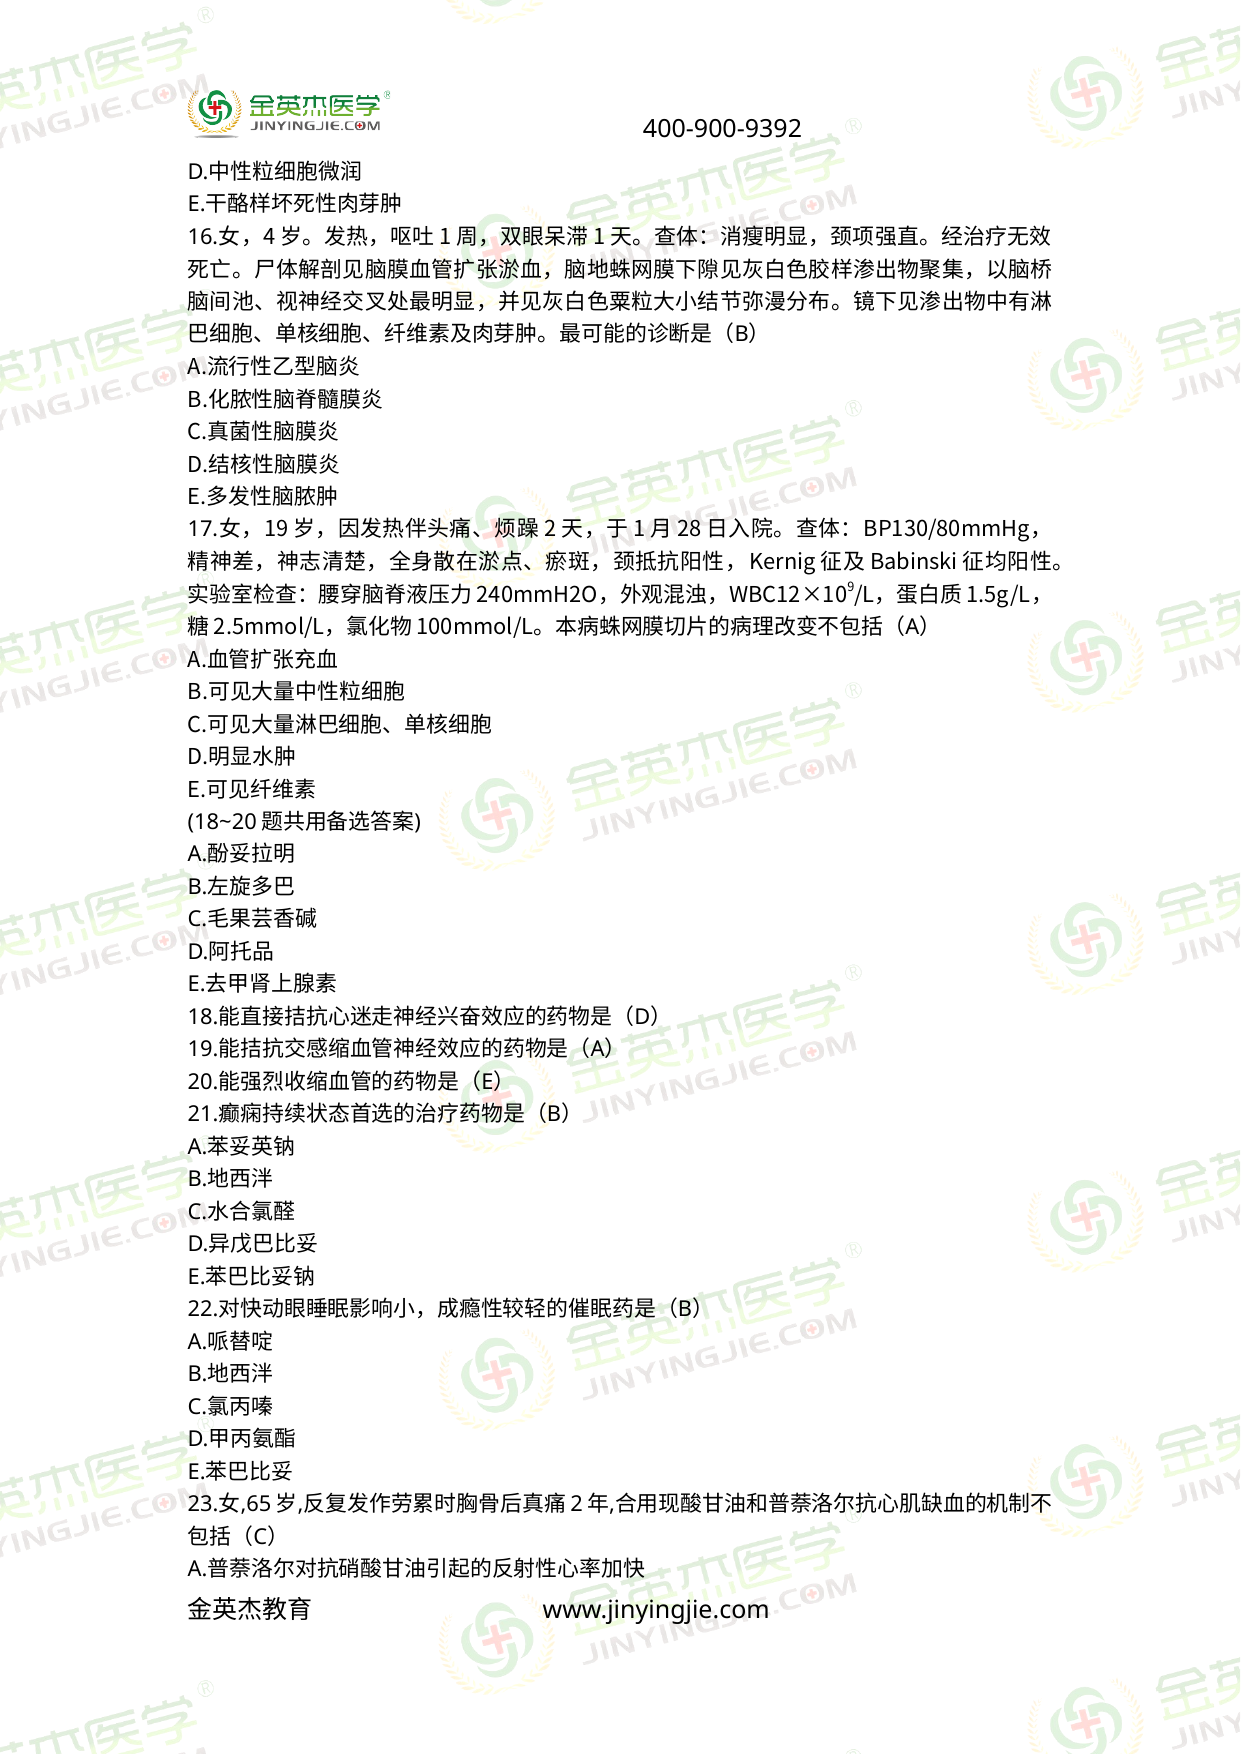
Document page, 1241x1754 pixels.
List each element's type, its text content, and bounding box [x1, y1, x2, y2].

text C.水合氯醛 [187, 1194, 1053, 1226]
text E.苯巴比妥 [187, 1454, 1053, 1486]
text A.血管扩张充血 [187, 641, 1053, 674]
text B.化脓性脑脊髓膜炎 [187, 381, 1053, 414]
text B.地西泮 [187, 1161, 1053, 1194]
text C.真菌性脑膜炎 [187, 414, 1053, 446]
text 16.女，4岁。发热，呕吐1周，双眼呆滞1天。查体：消瘦明显，颈项强直。经治疗无效死亡。尸体解剖见脑膜血管扩张淤血，脑地蛛网膜下隙见灰白色胶样渗出物聚集，以脑桥、脑间池、视神经交叉处最明显，并见灰白色粟粒大小结节弥漫分布。镜下见渗出物中有淋巴细胞、单核细胞、纤维素及肉芽肿。最可能的诊断是（B） [187, 219, 1053, 349]
picture [187, 90, 390, 138]
text 21.癫痫持续状态首选的治疗药物是（B） [187, 1096, 1053, 1129]
text B.地西泮 [187, 1356, 1053, 1389]
text B.左旋多巴 [187, 869, 1053, 901]
text 23.女,65岁,反复发作劳累时胸骨后真痛2年,合用现酸甘油和普萘洛尔抗心肌缺血的机制不包括（C） [187, 1486, 1053, 1551]
text A.酚妥拉明 [187, 836, 1053, 869]
text 22.对快动眼睡眠影响小，成瘾性较轻的催眠药是（B） [187, 1291, 1053, 1324]
text A.普萘洛尔对抗硝酸甘油引起的反射性心率加快 [187, 1551, 1053, 1584]
text E.可见纤维素 [187, 771, 1053, 804]
text B.可见大量中性粒细胞 [187, 674, 1053, 706]
text 19.能拮抗交感缩血管神经效应的药物是（A） [187, 1031, 1053, 1064]
text D.结核性脑膜炎 [187, 446, 1053, 479]
text D.阿托品 [187, 934, 1053, 966]
text E.去甲肾上腺素 [187, 966, 1053, 999]
text D.明显水肿 [187, 739, 1053, 771]
text A.流行性乙型脑炎 [187, 349, 1053, 381]
text E.多发性脑脓肿 [187, 479, 1053, 511]
text 18.能直接拮抗心迷走神经兴奋效应的药物是（D） [187, 999, 1053, 1031]
text D.甲丙氨酯 [187, 1421, 1053, 1454]
text E.苯巴比妥钠 [187, 1259, 1053, 1291]
text E.干酪样坏死性肉芽肿 [187, 186, 1053, 219]
text 20.能强烈收缩血管的药物是（E） [187, 1064, 1053, 1096]
text A.哌替啶 [187, 1324, 1053, 1356]
text D.异戊巴比妥 [187, 1226, 1053, 1259]
text C.氯丙嗪 [187, 1389, 1053, 1421]
text 17.女，19岁，因发热伴头痛、烦躁2天，于1月28日入院。查体：BP130/80mmHg，精神差，神志清楚，全身散在淤点、瘀斑，颈抵抗阳性，Kernig征及Babinski征均阳性。实验室检查：腰穿脑脊液压力240mmH2O，外观混浊，WBC12×109/L，蛋白质1.5g/L，糖2.5mmol/L，氯化物100mmol/L。本病蛛网膜切片的病理改变不包括（A） [187, 511, 1053, 641]
text C.毛果芸香碱 [187, 901, 1053, 934]
text D.中性粒细胞微润 [187, 154, 1053, 186]
text (18~20题共用备选答案) [187, 804, 1053, 836]
text A.苯妥英钠 [187, 1129, 1053, 1161]
text C.可见大量淋巴细胞、单核细胞 [187, 706, 1053, 739]
